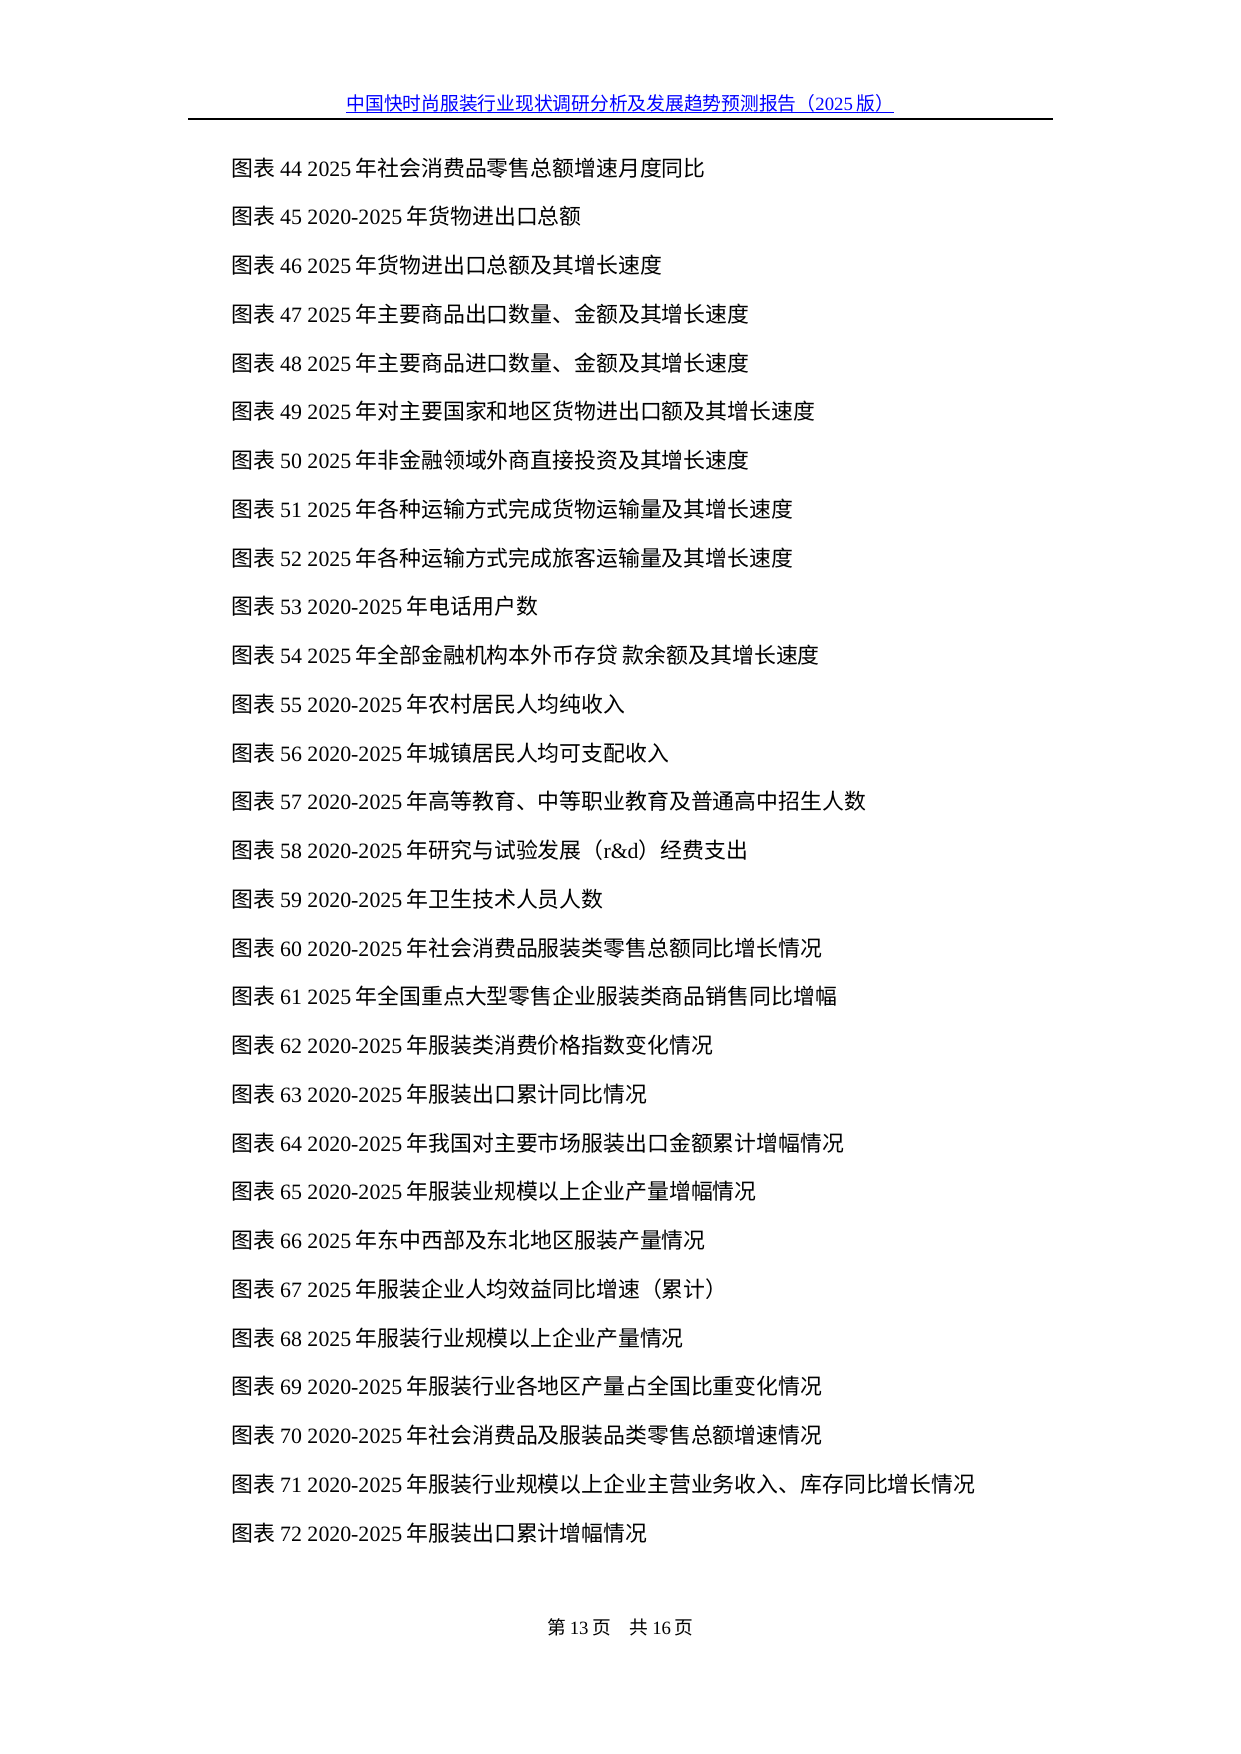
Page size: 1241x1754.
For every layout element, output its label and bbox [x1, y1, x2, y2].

text [187, 150, 1053, 1548]
